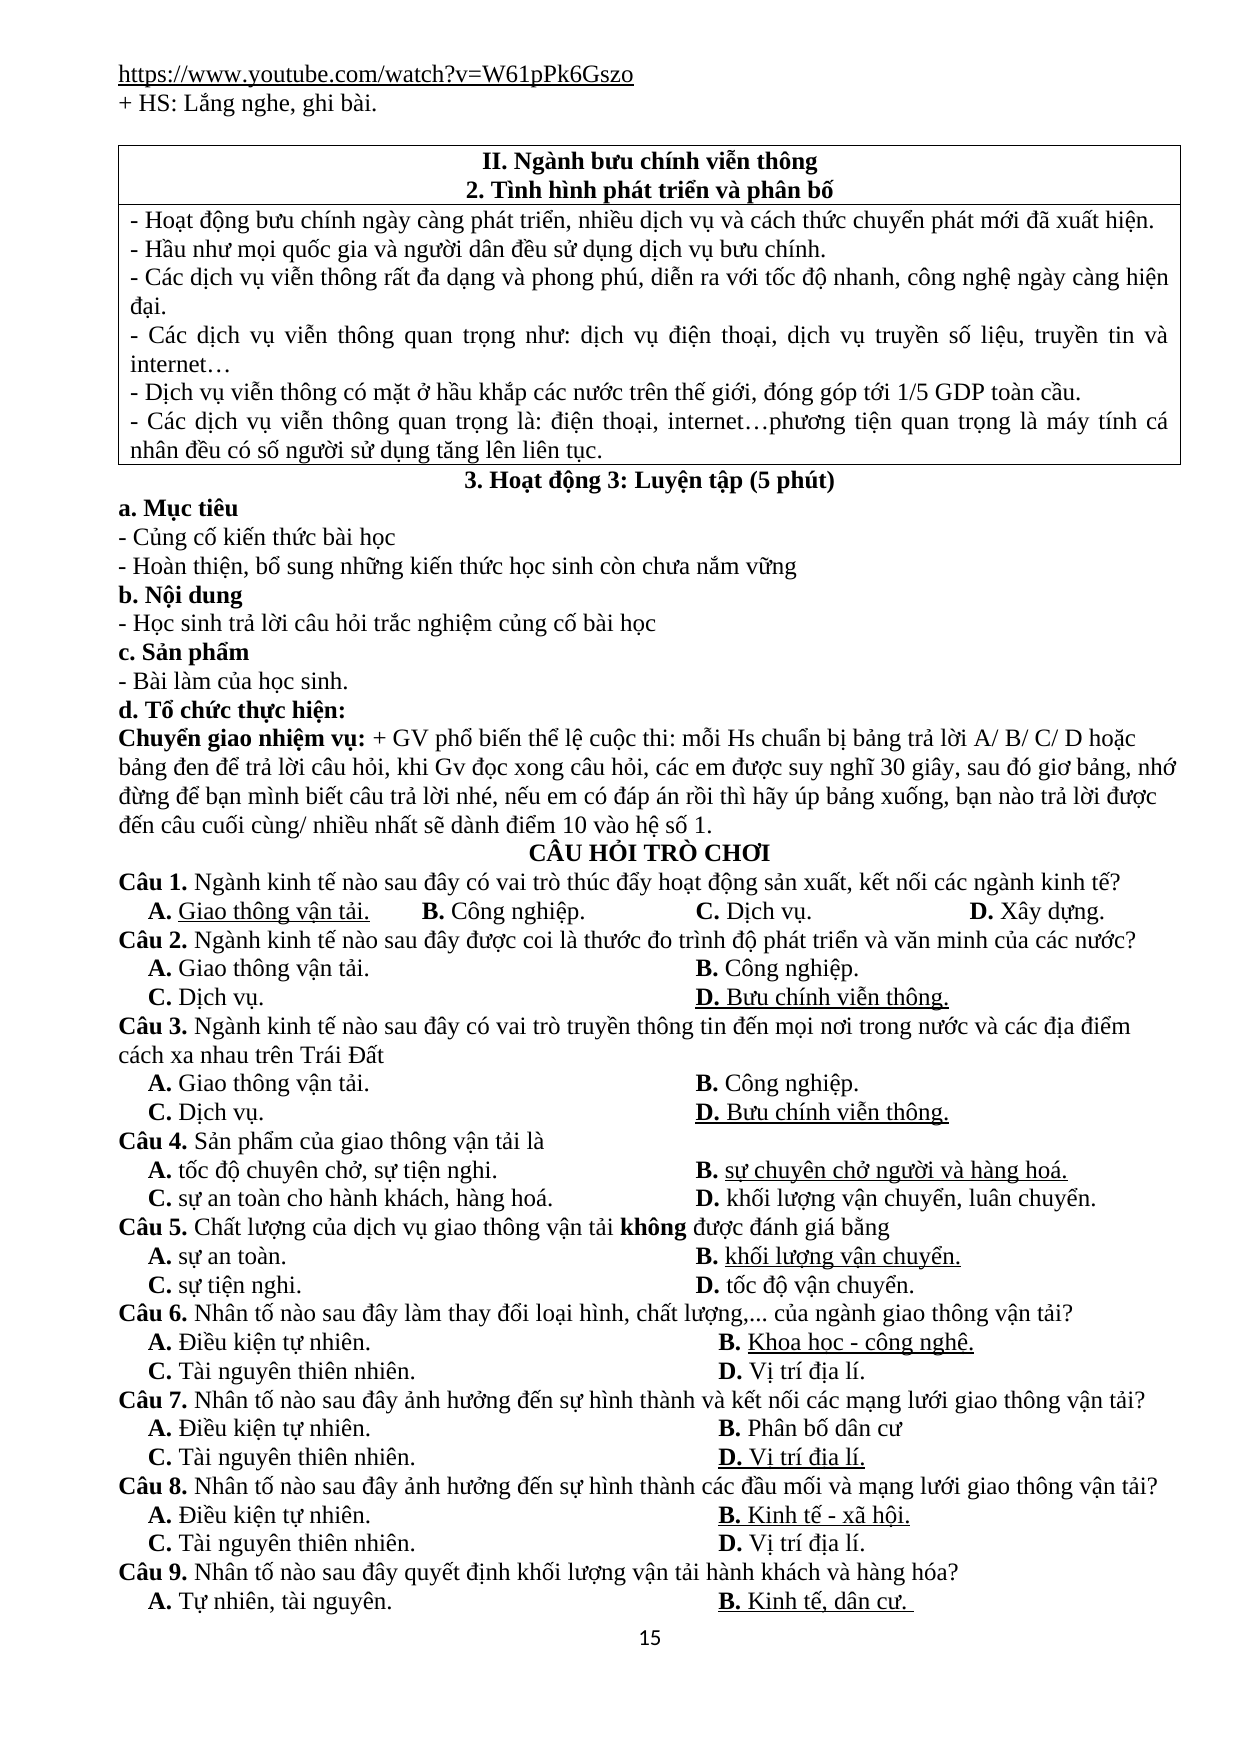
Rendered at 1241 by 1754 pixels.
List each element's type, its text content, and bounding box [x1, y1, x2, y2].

subtitle - Hoàn thiện, bổ sung những kiến thức học sinh còn chưa nắm vững [118, 551, 1181, 580]
text - Củng cố kiến thức bài học [118, 522, 1181, 551]
text A. Giao thông vận tải. B. Công nghiệp. [118, 953, 1181, 982]
text https://www.youtube.com/watch?v=W61pPk6Gszo [118, 59, 1181, 88]
text Câu 3. Ngành kinh tế nào sau đây có vai trò truyền thông tin đến mọi nơi trong nước và các địa điểm cách xa nhau trên Trái Đất [118, 1011, 1181, 1068]
text - Học sinh trả lời câu hỏi trắc nghiệm củng cố bài học [118, 608, 1181, 637]
text Câu 5. Chất lượng của dịch vụ giao thông vận tải không được đánh giá bằng [118, 1212, 1181, 1241]
text A. Điều kiện tự nhiên. B. Khoa học - công nghệ. [118, 1327, 1181, 1356]
text Câu 1. Ngành kinh tế nào sau đây có vai trò thúc đẩy hoạt động sản xuất, kết nối các ngành kinh tế? [118, 867, 1181, 896]
text 3. Hoạt động 3: Luyện tập (5 phút) [118, 465, 1181, 493]
text A. Tự nhiên, tài nguyên. B. Kinh tế, dân cư. [118, 1586, 1181, 1615]
text Câu 8. Nhân tố nào sau đây ảnh hưởng đến sự hình thành các đầu mối và mạng lưới giao thông vận tải? [118, 1471, 1181, 1500]
text a. Mục tiêu [118, 493, 1181, 522]
text A. Giao thông vận tải. B. Công nghiệp. [118, 1068, 1181, 1097]
text C. Tài nguyên thiên nhiên. D. Vị trí địa lí. [118, 1356, 1181, 1385]
text Câu 2. Ngành kinh tế nào sau đây được coi là thước đo trình độ phát triển và văn minh của các nước? [118, 925, 1181, 953]
text Câu 7. Nhân tố nào sau đây ảnh hưởng đến sự hình thành và kết nối các mạng lưới giao thông vận tải? [118, 1385, 1181, 1413]
text A. Điều kiện tự nhiên. B. Kinh tế - xã hội. [118, 1500, 1181, 1528]
text A. Điều kiện tự nhiên. B. Phân bố dân cư [118, 1413, 1181, 1442]
text C. sự tiện nghi. D. tốc độ vận chuyển. [118, 1270, 1181, 1298]
table_cell - Hoạt động bưu chính ngày càng phát triển, nhiều dịch vụ và cách thức chuyển phát mới đã xuất hiện. - Hầu như mọi quốc gia và người dân đều sử dụng dịch vụ bưu chính. - Các dịch vụ viễn thông rất đa dạng và phong phú, diễn ra với tốc độ nhanh, công nghệ ngày càng hiện đại. - Các dịch vụ viễn thông quan trọng như: dịch vụ điện thoại, dịch vụ truyền số liệu, truyền tin và internet… - Dịch vụ viễn thông có mặt ở hầu khắp các nước trên thế giới, đóng góp tới 1/5 GDP toàn cầu. - Các dịch vụ viễn thông quan trọng là: điện thoại, internet…phương tiện quan trọng là máy tính cá nhân đều có số người sử dụng tăng lên liên tục. [119, 205, 1180, 464]
text A. tốc độ chuyên chở, sự tiện nghi. B. sự chuyên chở người và hàng hoá. [118, 1155, 1181, 1183]
text C. Dịch vụ. D. Bưu chính viễn thông. [118, 1097, 1181, 1126]
text b. Nội dung [118, 580, 1181, 608]
text C. Tài nguyên thiên nhiên. D. Vị trí địa lí. [118, 1442, 1181, 1471]
text CÂU HỎI TRÒ CHƠI [118, 838, 1181, 867]
text - Bài làm của học sinh. [118, 666, 1181, 695]
text Câu 9. Nhân tố nào sau đây quyết định khối lượng vận tải hành khách và hàng hóa? [118, 1557, 1181, 1586]
text Chuyển giao nhiệm vụ: + GV phổ biến thể lệ cuộc thi: mỗi Hs chuẩn bị bảng trả lời A/ B/ C/ D hoặc bảng đen để trả lời câu hỏi, khi Gv đọc xong câu hỏi, các em được suy nghĩ 30 giây, sau đó giơ bảng, nhớ đừng để bạn mình biết câu trả lời nhé, nếu em có đáp án rồi thì hãy úp bảng xuống, bạn nào trả lời được đến câu cuối cùng/ nhiều nhất sẽ dành điểm 10 vào hệ số 1. [118, 723, 1181, 838]
text d. Tổ chức thực hiện: [118, 695, 1181, 723]
text A. Giao thông vận tải. B. Công nghiệp. C. Dịch vụ. D. Xây dựng. [118, 896, 1181, 925]
text Câu 6. Nhân tố nào sau đây làm thay đổi loại hình, chất lượng,... của ngành giao thông vận tải? [118, 1298, 1181, 1327]
text A. sự an toàn. B. khối lượng vận chuyển. [118, 1241, 1181, 1270]
text c. Sản phẩm [118, 637, 1181, 666]
table_header II. Ngành bưu chính viễn thông 2. Tình hình phát triển và phân bố [119, 146, 1180, 204]
text Câu 4. Sản phẩm của giao thông vận tải là [118, 1126, 1181, 1155]
text C. Dịch vụ. D. Bưu chính viễn thông. [118, 982, 1181, 1011]
text + HS: Lắng nghe, ghi bài. [118, 88, 1181, 117]
text C. sự an toàn cho hành khách, hàng hoá. D. khối lượng vận chuyển, luân chuyển. [118, 1183, 1181, 1212]
text C. Tài nguyên thiên nhiên. D. Vị trí địa lí. [118, 1528, 1181, 1557]
